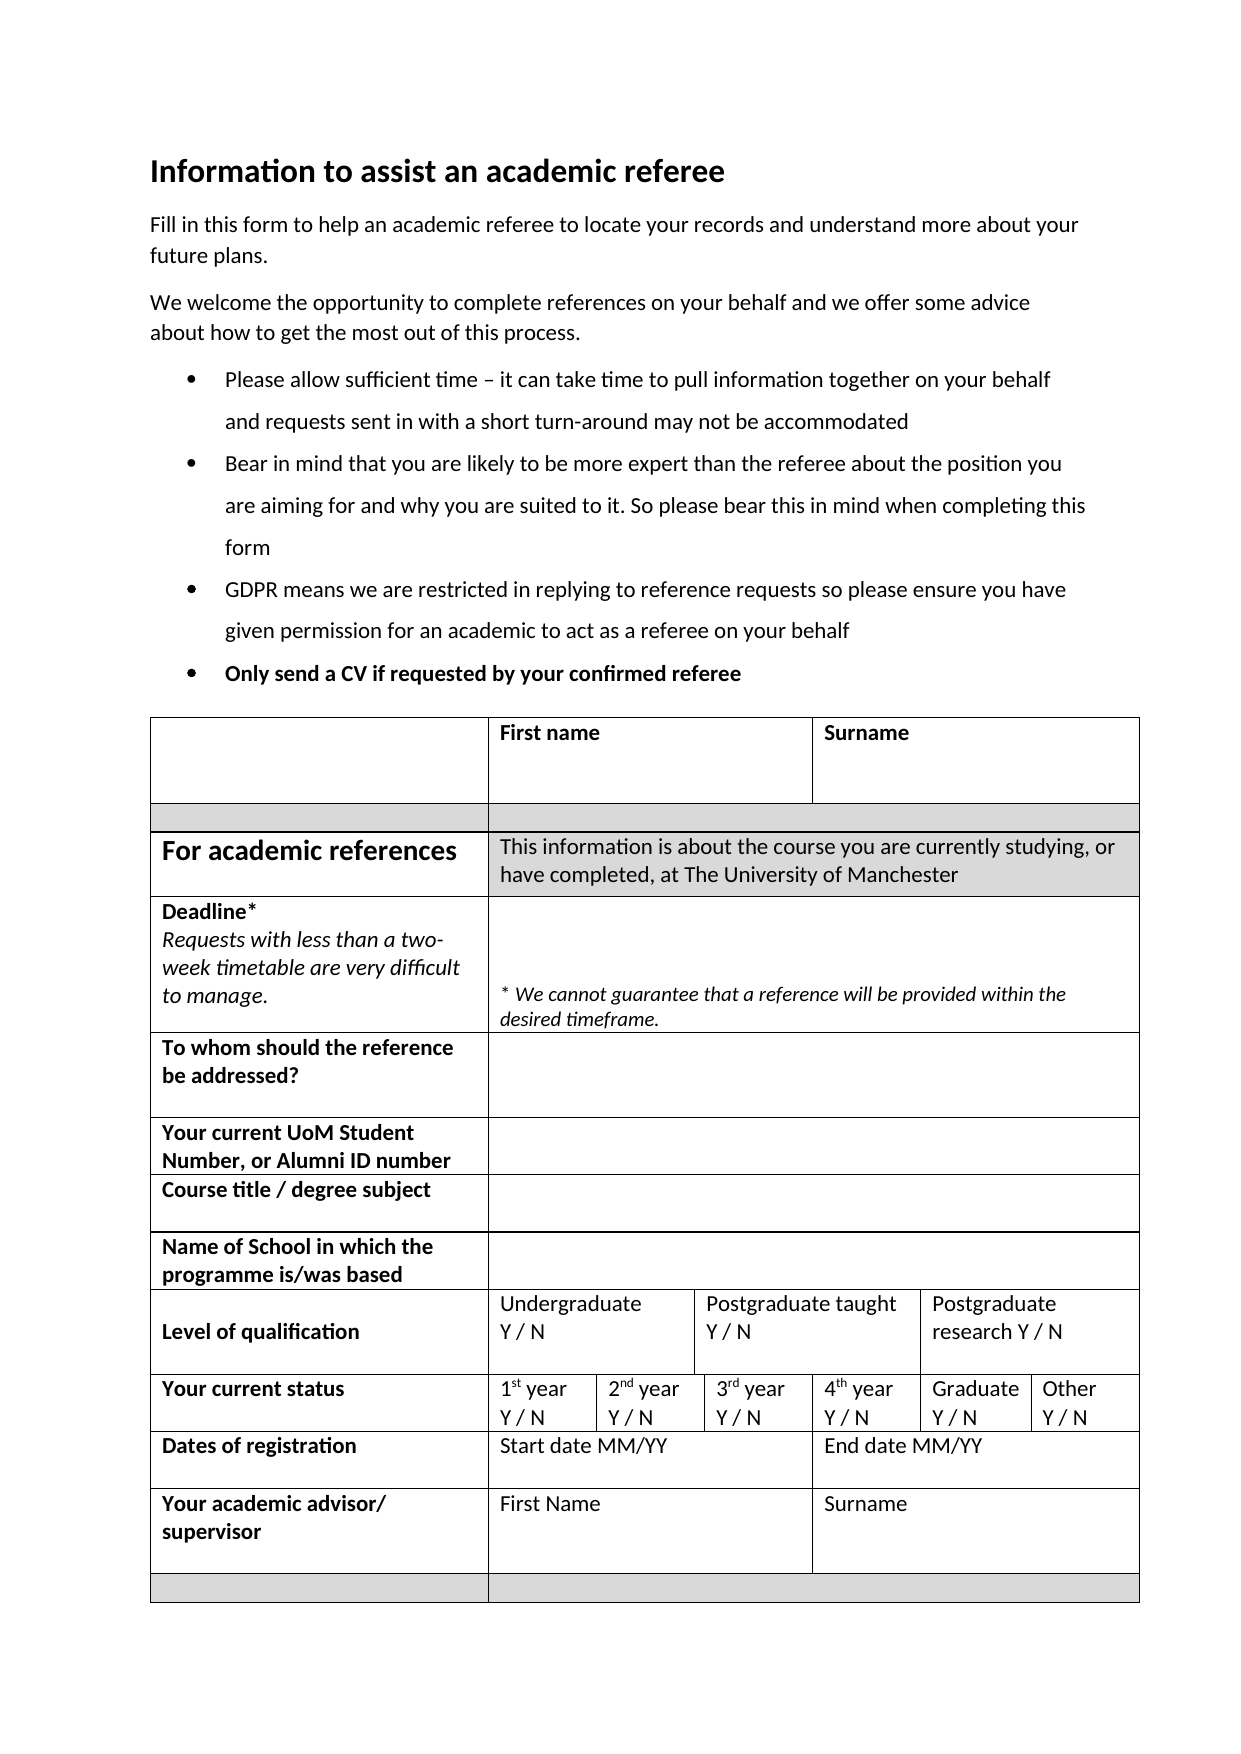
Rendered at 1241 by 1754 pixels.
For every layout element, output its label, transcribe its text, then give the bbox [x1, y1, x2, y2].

table_cell Surname [813, 1489, 1139, 1573]
text We welcome the opportunity to complete references on your behalf and we offer some advice about how to get the most out of this process. [150, 288, 1090, 346]
table_cell First Name [489, 1489, 812, 1573]
table_cell Postgraduate taught Y / N [695, 1290, 920, 1373]
table_cell Your academic advisor/ supervisor [151, 1489, 488, 1573]
table_cell 3rd year Y / N [705, 1375, 812, 1431]
table_cell Graduate Y / N [921, 1375, 1031, 1431]
table_cell [489, 1175, 1139, 1231]
table_cell Name of School in which the programme is/was based [151, 1233, 488, 1288]
table_cell [489, 804, 1139, 831]
table_cell For academic references [151, 833, 488, 896]
table_cell Undergraduate Y / N [489, 1290, 694, 1373]
text Fill in this form to help an academic referee to locate your records and understand more about your future plans. [150, 211, 1090, 269]
table_cell This information is about the course you are currently studying, or have completed, at The University of Manchester [489, 833, 1139, 896]
table_cell To whom should the reference be addressed? [151, 1033, 488, 1117]
table_cell Level of qualification [151, 1290, 488, 1373]
table_cell 1st year Y / N [489, 1375, 596, 1431]
table_header Surname [813, 718, 1139, 802]
text Information to assist an academic referee [150, 150, 1090, 191]
table_cell Course title / degree subject [151, 1175, 488, 1231]
list Only send a CV if requested by your confirmed referee [187, 659, 1090, 687]
table_cell [489, 1033, 1139, 1117]
table_cell Deadline* Requests with less than a two-week timetable are very difficult to manage. [151, 897, 488, 1032]
table_cell [151, 1574, 488, 1602]
list Bear in mind that you are likely to be more expert than the referee about the position you are aiming for and why you are suited to it. So please bear this in mind when completing this form [187, 449, 1090, 561]
table_cell 2nd year Y / N [597, 1375, 704, 1431]
list Please allow sufficient time – it can take time to pull information together on your behalf and requests sent in with a short turn-around may not be accommodated [187, 365, 1090, 435]
table_cell [151, 804, 488, 831]
table_cell 4th year Y / N [813, 1375, 920, 1431]
table_cell Dates of registration [151, 1432, 488, 1488]
table_header First name [489, 718, 812, 802]
table_cell Your current UoM Student Number, or Alumni ID number [151, 1118, 488, 1174]
table_cell End date MM/YY [813, 1432, 1139, 1488]
table_cell Start date MM/YY [489, 1432, 812, 1488]
table_cell Postgraduate research Y / N [921, 1290, 1139, 1373]
table_cell [489, 1574, 1139, 1602]
table_cell [489, 1118, 1139, 1174]
list GDPR means we are restricted in replying to reference requests so please ensure you have given permission for an academic to act as a referee on your behalf [187, 575, 1090, 645]
table_cell * We cannot guarantee that a reference will be provided within the desired timeframe. [489, 897, 1139, 1032]
table_cell Other Y / N [1032, 1375, 1139, 1431]
table_header [151, 718, 488, 802]
table_cell [489, 1233, 1139, 1288]
table_cell Your current status [151, 1375, 488, 1431]
